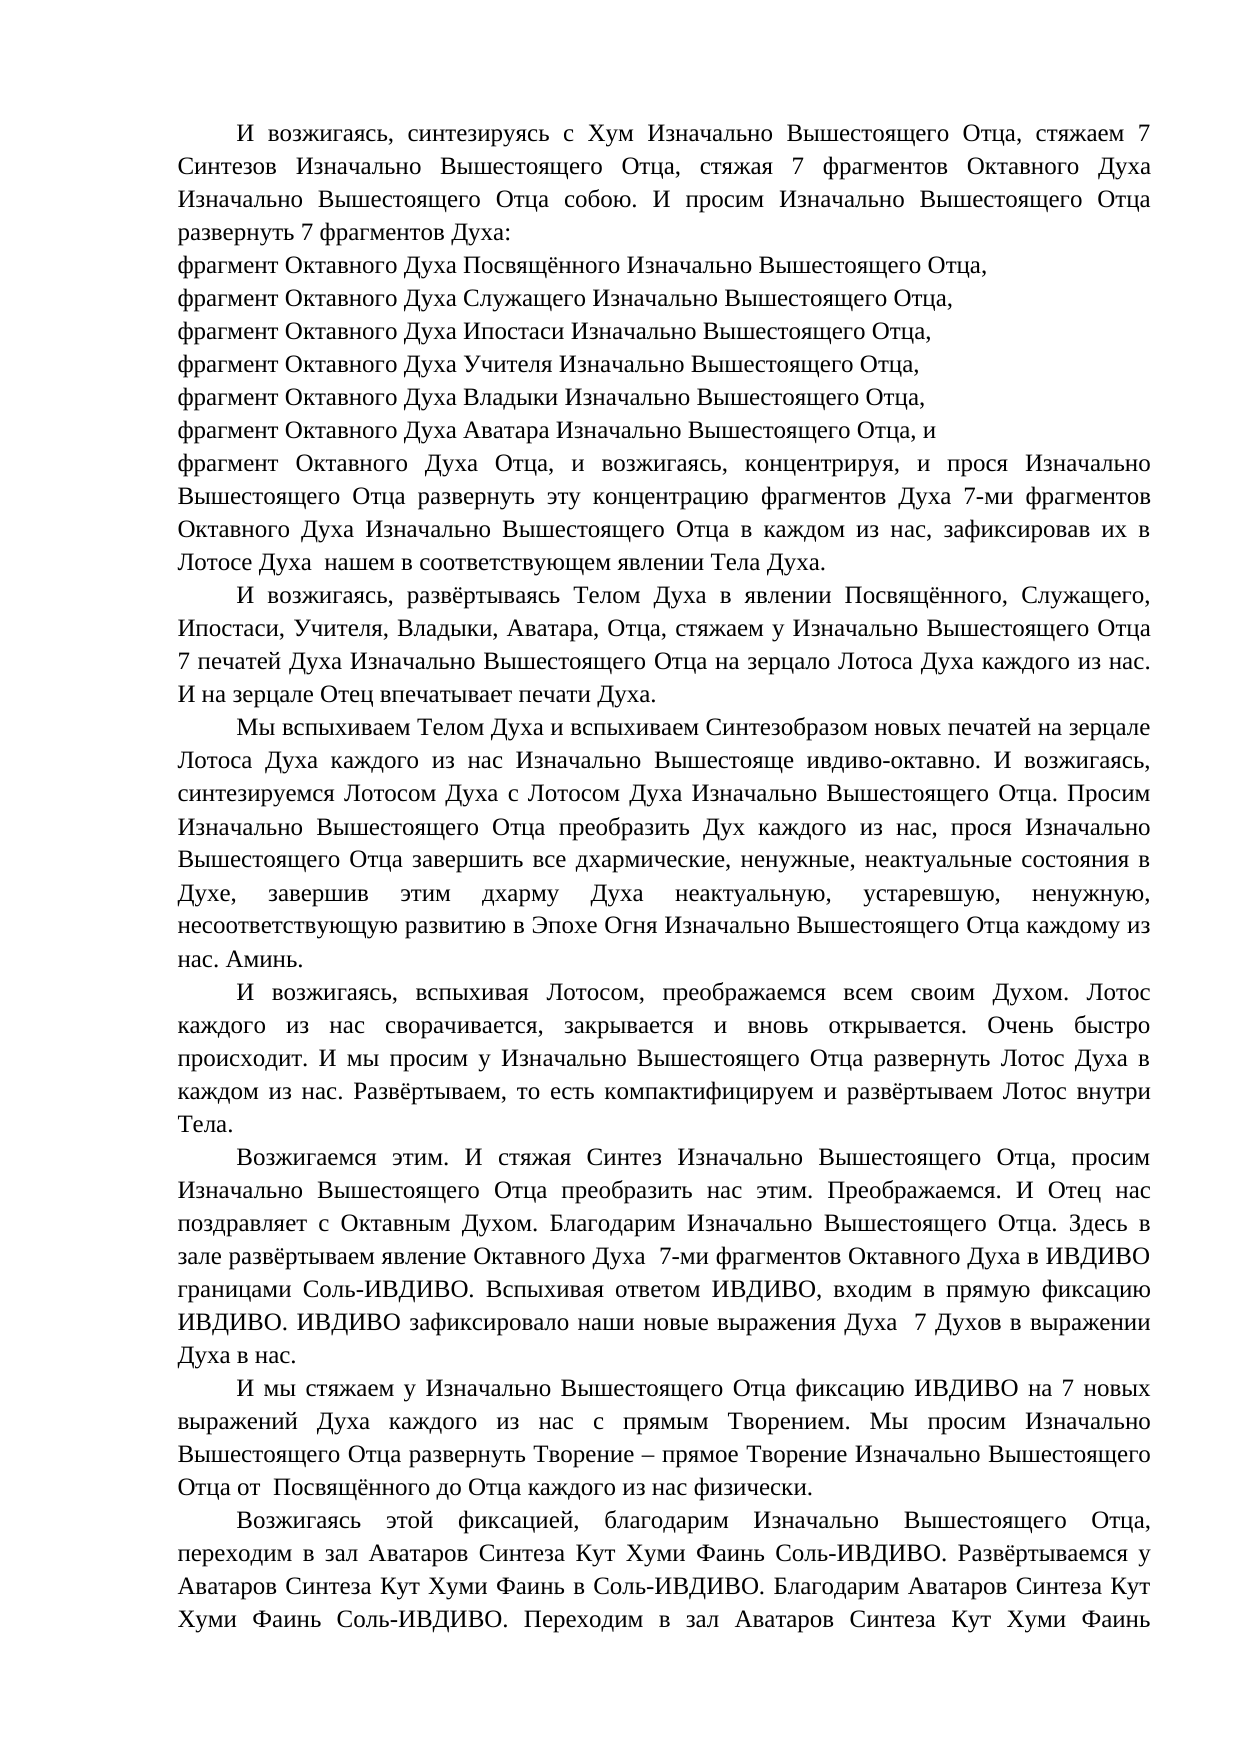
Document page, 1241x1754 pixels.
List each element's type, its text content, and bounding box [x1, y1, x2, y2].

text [177, 1505, 1152, 1633]
text фрагмент Октавного Духа Служащего Изначально Вышестоящего Отца, [177, 283, 1152, 312]
text Возжигаемся этим. И стяжая Синтез Изначально Вышестоящего Отца, просим Изначально Вышестоящего Отца преобразить нас этим. Преображаемся. И Отец нас поздравляет с Октавным Духом. Благодарим Изначально Вышестоящего Отца. Здесь в зале развёртываем явление Октавного Духа 7-ми фрагментов Октавного Духа в ИВДИВО границами Соль-ИВДИВО. Вспыхивая ответом ИВДИВО, входим в прямую фиксацию ИВДИВО. ИВДИВО зафиксировало наши новые выражения Духа 7 Духов в выражении Духа в нас. [177, 1142, 1152, 1369]
text И мы стяжаем у Изначально Вышестоящего Отца фиксацию ИВДИВО на 7 новых выражений Духа каждого из нас с прямым Творением. Мы просим Изначально Вышестоящего Отца развернуть Творение – прямое Творение Изначально Вышестоящего Отца от Посвящённого до Отца каждого из нас физически. [177, 1373, 1152, 1501]
text фрагмент Октавного Духа Учителя Изначально Вышестоящего Отца, [177, 349, 1152, 378]
text фрагмент Октавного Духа Отца, и возжигаясь, концентрируя, и прося Изначально Вышестоящего Отца развернуть эту концентрацию фрагментов Духа 7-ми фрагментов Октавного Духа Изначально Вышестоящего Отца в каждом из нас, зафиксировав их в Лотосе Духа нашем в соответствующем явлении Тела Духа. [177, 448, 1152, 576]
text фрагмент Октавного Духа Владыки Изначально Вышестоящего Отца, [177, 382, 1152, 411]
text И возжигаясь, синтезируясь с Хум Изначально Вышестоящего Отца, стяжаем 7 Синтезов Изначально Вышестоящего Отца, стяжая 7 фрагментов Октавного Духа Изначально Вышестоящего Отца собою. И просим Изначально Вышестоящего Отца развернуть 7 фрагментов Духа: [177, 118, 1152, 246]
text фрагмент Октавного Духа Аватара Изначально Вышестоящего Отца, и [177, 415, 1152, 444]
text И возжигаясь, вспыхивая Лотосом, преображаемся всем своим Духом. Лотос каждого из нас сворачивается, закрывается и вновь открывается. Очень быстро происходит. И мы просим у Изначально Вышестоящего Отца развернуть Лотос Духа в каждом из нас. Развёртываем, то есть компактифицируем и развёртываем Лотос внутри Тела. [177, 977, 1152, 1137]
text фрагмент Октавного Духа Посвящённого Изначально Вышестоящего Отца, [177, 250, 1152, 279]
text И возжигаясь, развёртываясь Телом Духа в явлении Посвящённого, Служащего, Ипостаси, Учителя, Владыки, Аватара, Отца, стяжаем у Изначально Вышестоящего Отца 7 печатей Духа Изначально Вышестоящего Отца на зерцало Лотоса Духа каждого из нас. И на зерцале Отец впечатывает печати Духа. [177, 580, 1152, 708]
text Мы вспыхиваем Телом Духа и вспыхиваем Синтезобразом новых печатей на зерцале Лотоса Духа каждого из нас Изначально Вышестояще ивдиво-октавно. И возжигаясь, синтезируемся Лотосом Духа с Лотосом Духа Изначально Вышестоящего Отца. Просим Изначально Вышестоящего Отца преобразить Дух каждого из нас, прося Изначально Вышестоящего Отца завершить все дхармические, ненужные, неактуальные состояния в Духе, завершив этим дхарму Духа неактуальную, устаревшую, ненужную, несоответствующую развитию в Эпохе Огня Изначально Вышестоящего Отца каждому из нас. Аминь. [177, 712, 1152, 972]
text фрагмент Октавного Духа Ипостаси Изначально Вышестоящего Отца, [177, 316, 1152, 345]
